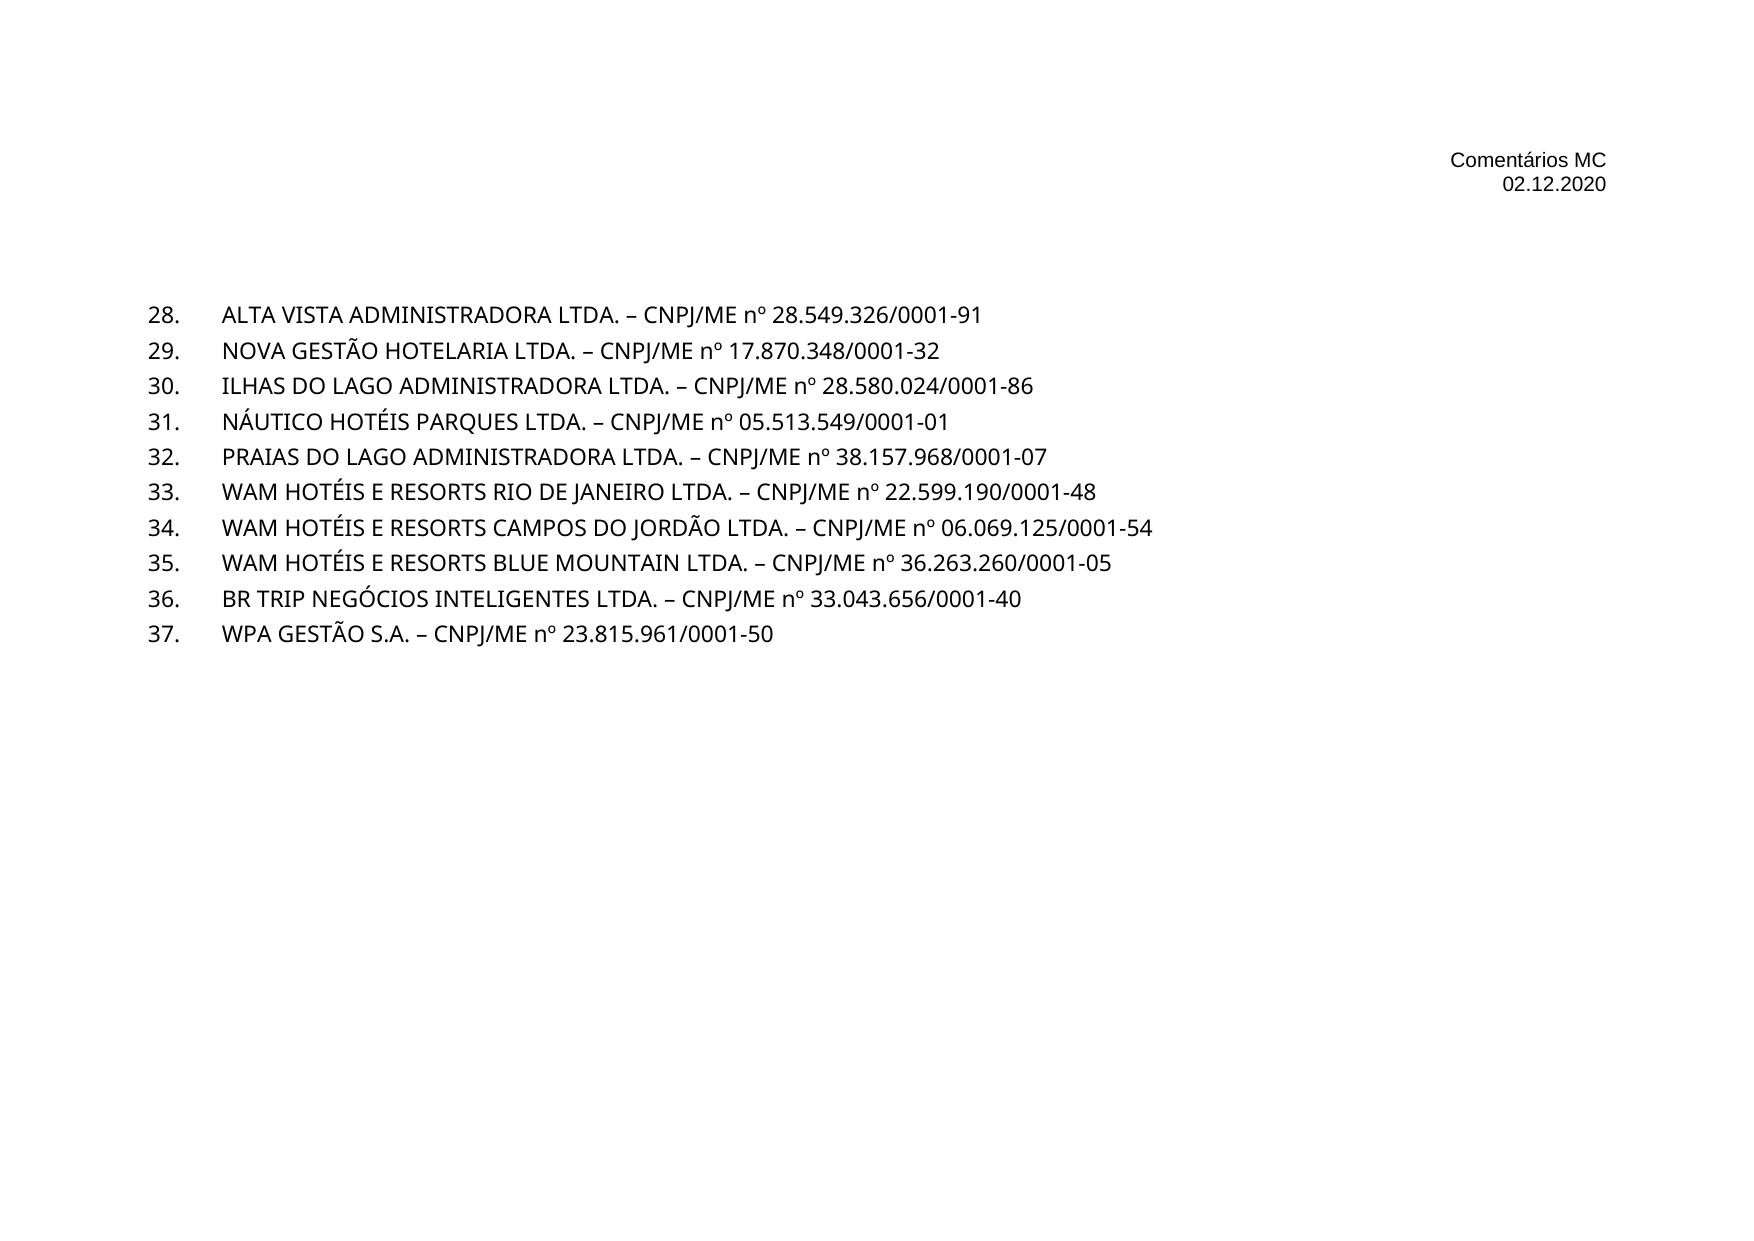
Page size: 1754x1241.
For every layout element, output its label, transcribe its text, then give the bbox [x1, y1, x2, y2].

text 33. WAM HOTÉIS E RESORTS RIO DE JANEIRO LTDA. – CNPJ/ME nº 22.599.190/0001-48 [148, 472, 1606, 508]
text 37. WPA GESTÃO S.A. – CNPJ/ME nº 23.815.961/0001-50 [148, 614, 1606, 649]
text 34. WAM HOTÉIS E RESORTS CAMPOS DO JORDÃO LTDA. – CNPJ/ME nº 06.069.125/0001-54 [148, 508, 1606, 543]
text 32. PRAIAS DO LAGO ADMINISTRADORA LTDA. – CNPJ/ME nº 38.157.968/0001-07 [148, 437, 1606, 472]
text 35. WAM HOTÉIS E RESORTS BLUE MOUNTAIN LTDA. – CNPJ/ME nº 36.263.260/0001-05 [148, 543, 1606, 579]
text 30. ILHAS DO LAGO ADMINISTRADORA LTDA. – CNPJ/ME nº 28.580.024/0001-86 [148, 366, 1606, 402]
text 36. BR TRIP NEGÓCIOS INTELIGENTES LTDA. – CNPJ/ME nº 33.043.656/0001-40 [148, 579, 1606, 614]
text 31. NÁUTICO HOTÉIS PARQUES LTDA. – CNPJ/ME nº 05.513.549/0001-01 [148, 402, 1606, 437]
text 28. ALTA VISTA ADMINISTRADORA LTDA. – CNPJ/ME nº 28.549.326/0001-91 [148, 295, 1606, 331]
text 29. NOVA GESTÃO HOTELARIA LTDA. – CNPJ/ME nº 17.870.348/0001-32 [148, 331, 1606, 366]
